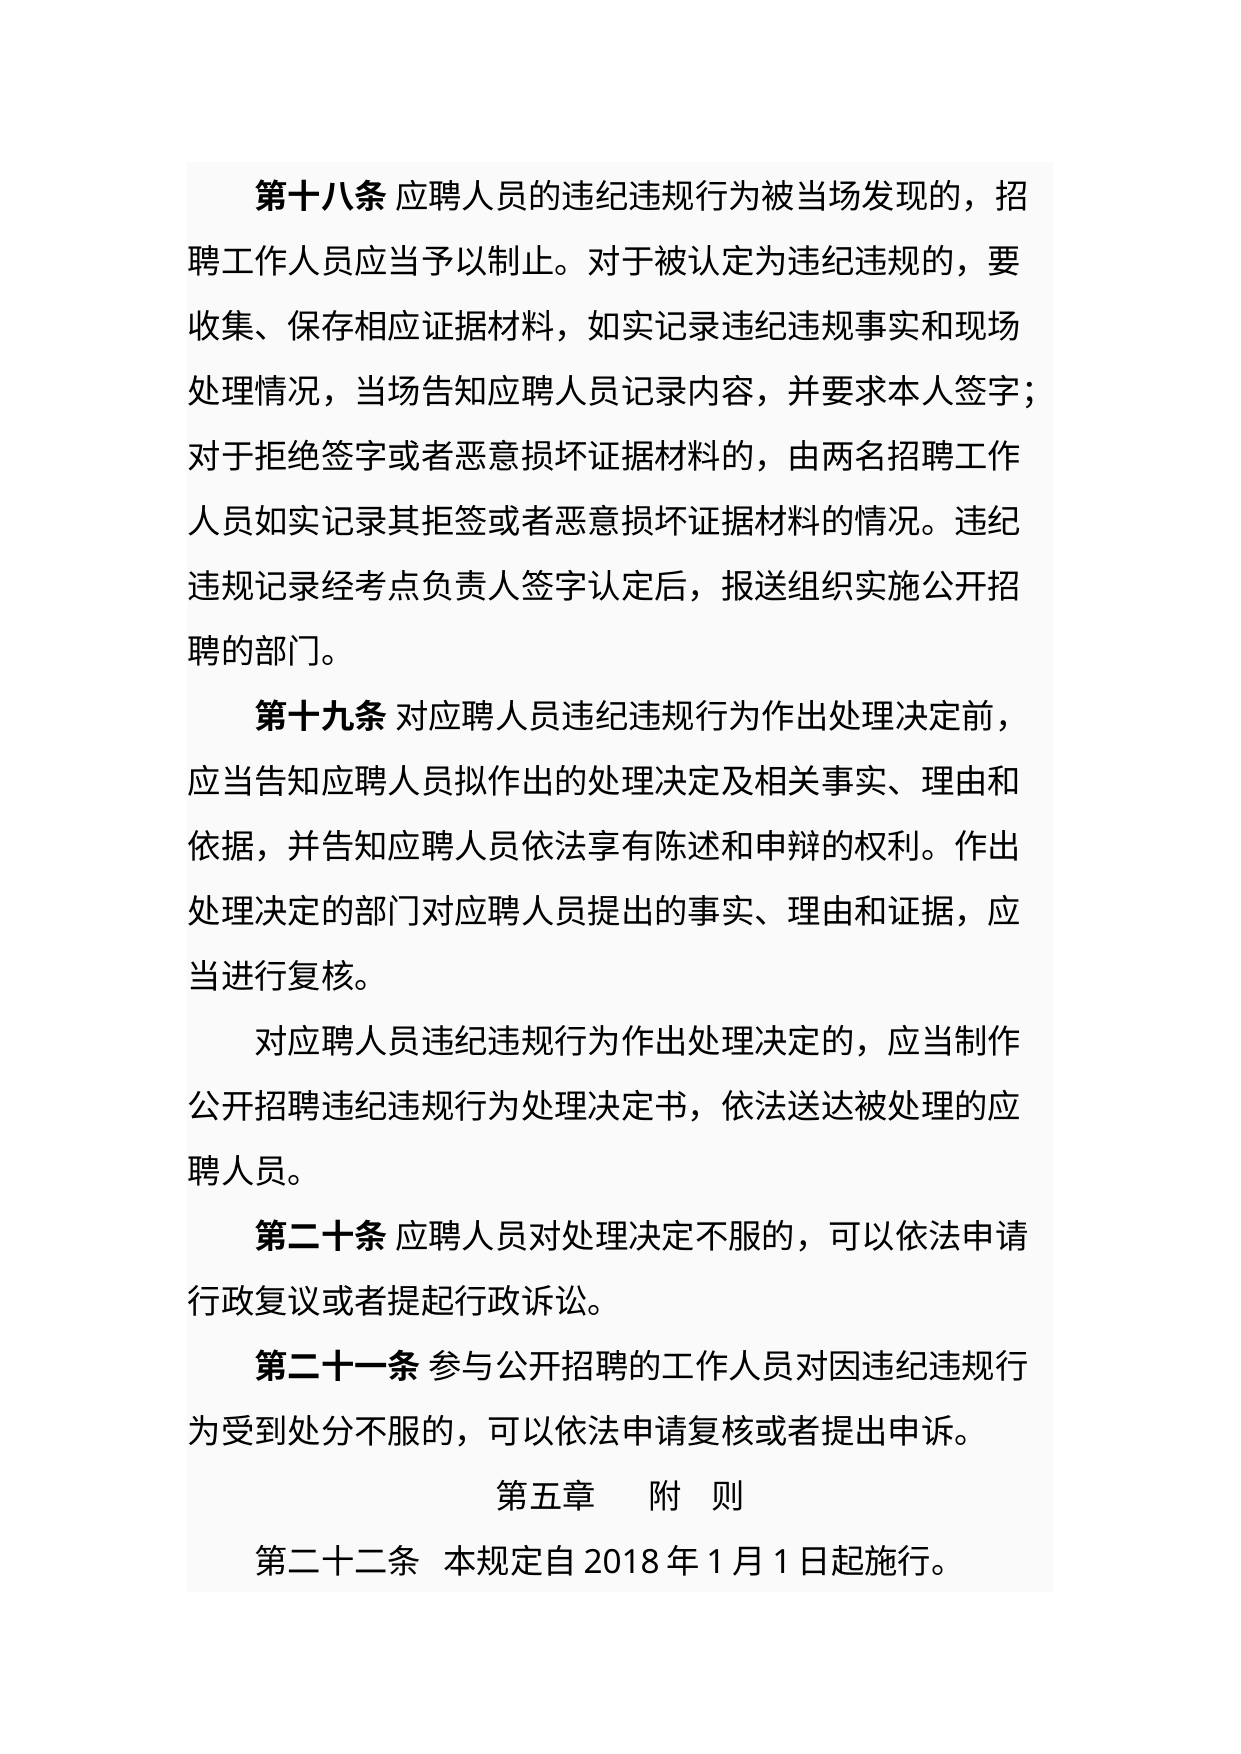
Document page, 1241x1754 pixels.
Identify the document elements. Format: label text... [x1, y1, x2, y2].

text 第二十条 应聘人员对处理决定不服的，可以依法申请行政复议或者提起行政诉讼。 [187, 1202, 1053, 1332]
text 第十九条 对应聘人员违纪违规行为作出处理决定前，应当告知应聘人员拟作出的处理决定及相关事实、理由和依据，并告知应聘人员依法享有陈述和申辩的权利。作出处理决定的部门对应聘人员提出的事实、理由和证据，应当进行复核。 [187, 682, 1053, 1007]
text 对应聘人员违纪违规行为作出处理决定的，应当制作公开招聘违纪违规行为处理决定书，依法送达被处理的应聘人员。 [187, 1007, 1053, 1202]
text 第二十二条 本规定自2018年1月1日起施行。 [187, 1527, 1053, 1592]
text 第二十一条 参与公开招聘的工作人员对因违纪违规行为受到处分不服的，可以依法申请复核或者提出申诉。 [187, 1332, 1053, 1462]
text 第五章 附 则 [187, 1462, 1053, 1527]
text 第十八条 应聘人员的违纪违规行为被当场发现的，招聘工作人员应当予以制止。对于被认定为违纪违规的，要收集、保存相应证据材料，如实记录违纪违规事实和现场处理情况，当场告知应聘人员记录内容，并要求本人签字；对于拒绝签字或者恶意损坏证据材料的，由两名招聘工作人员如实记录其拒签或者恶意损坏证据材料的情况。违纪违规记录经考点负责人签字认定后，报送组织实施公开招聘的部门。 [187, 162, 1053, 682]
